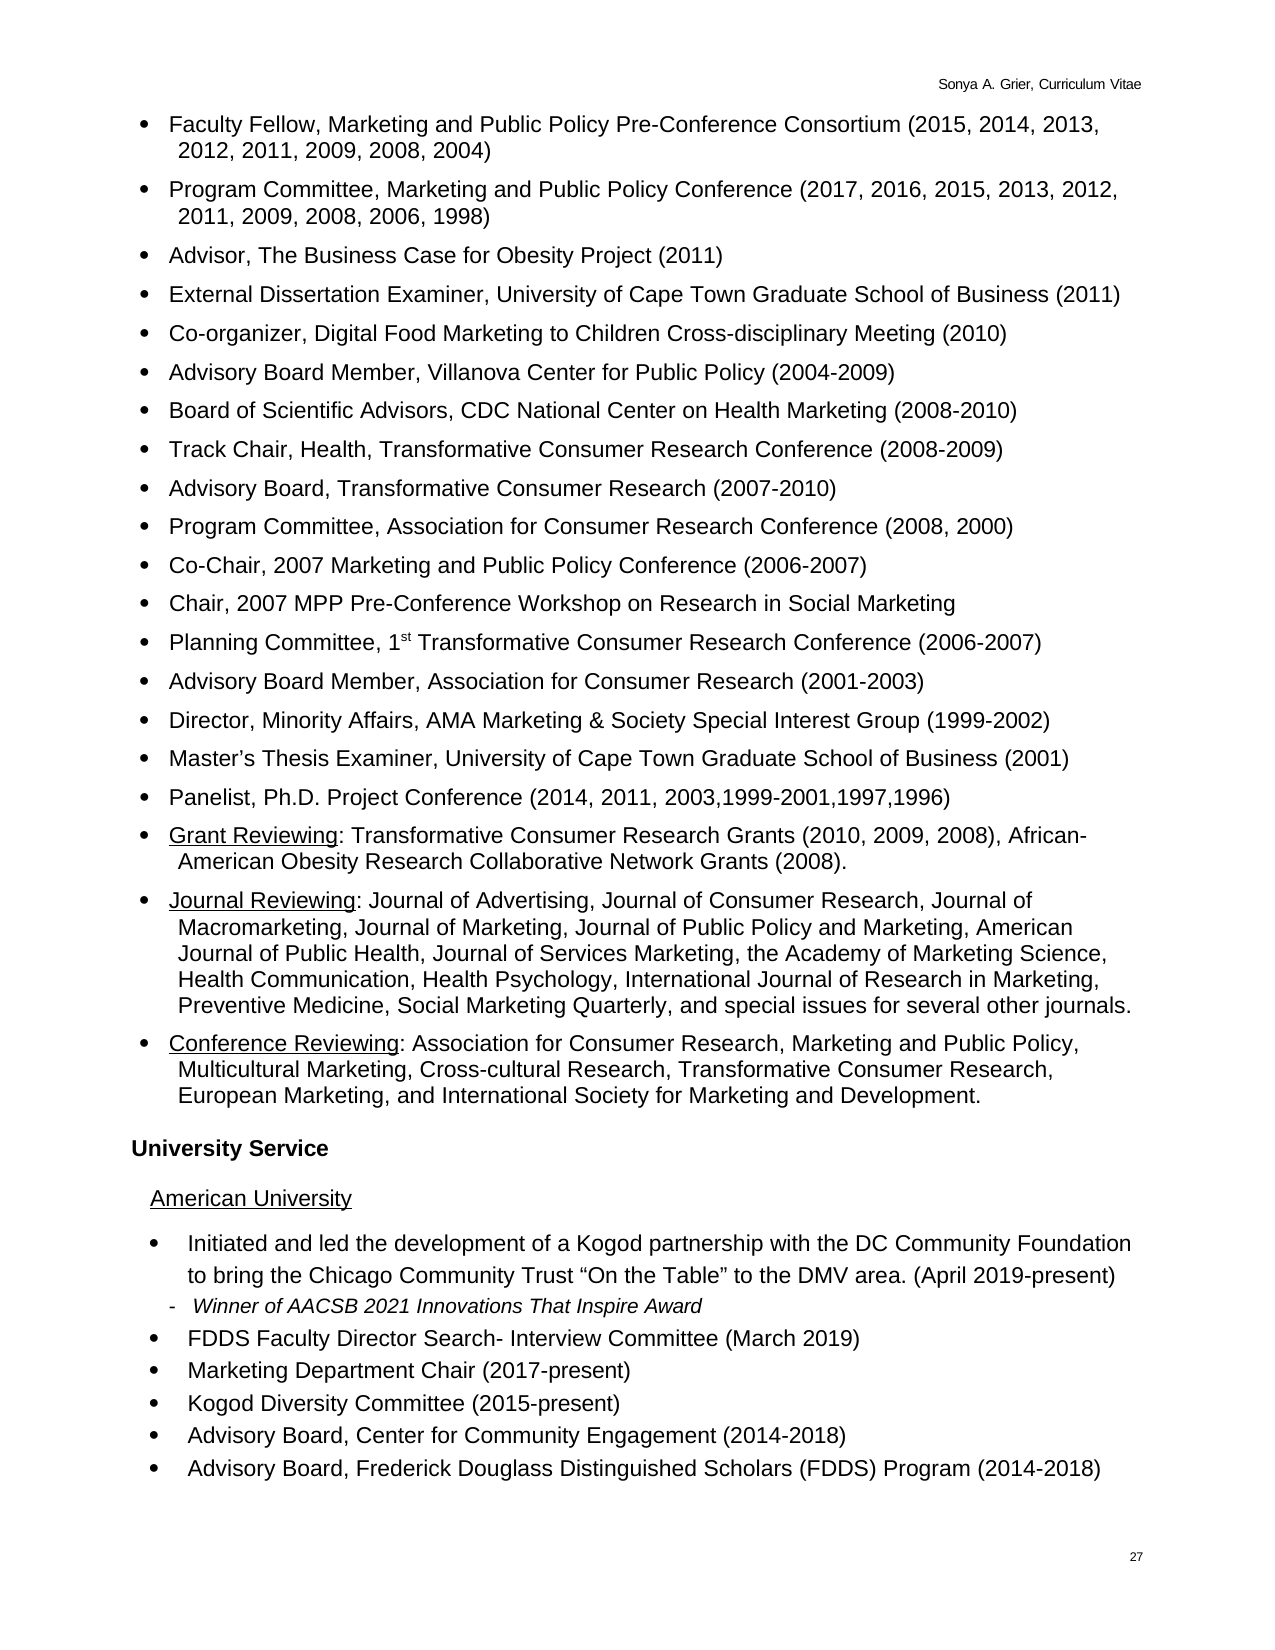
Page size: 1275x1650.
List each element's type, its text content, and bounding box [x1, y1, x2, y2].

list Advisory Board Member, Association for Consumer Research (2001-2003) [140, 668, 1248, 694]
subtitle University Service [131, 1135, 1248, 1162]
list Marketing Department Chair (2017-present) [150, 1357, 1248, 1384]
list Master’s Thesis Examiner, University of Cape Town Graduate School of Business (2001) [140, 745, 1248, 772]
list Faculty Fellow, Marketing and Public Policy Pre-Conference Consortium (2015, 2014, 2013, 2012, 2011, 2009, 2008, 2004) [140, 111, 1100, 163]
list Track Chair, Health, Transformative Consumer Research Conference (2008-2009) [140, 436, 1248, 462]
list Advisory Board, Center for Community Engagement (2014-2018) [150, 1422, 1248, 1448]
text 2011, 2009, 2008, 2006, 1998) [178, 203, 1248, 230]
list Chair, 2007 MPP Pre-Conference Workshop on Research in Social Marketing [140, 590, 1248, 617]
list Co-organizer, Digital Food Marketing to Children Cross-disciplinary Meeting (2010) [140, 320, 1248, 346]
text - Winner of AACSB 2021 Innovations That Inspire Award [169, 1294, 1248, 1318]
list Advisor, The Business Case for Obesity Project (2011) [140, 242, 1248, 269]
list Journal Reviewing: Journal of Advertising, Journal of Consumer Research, Journal of Macromarketing, Journal of Marketing, Journal of Public Policy and Marketing, American Journal of Public Health, Journal of Services Marketing, the Academy of Marketing Science, Health Communication, Health Psychology, International Journal of Research in Marketing, Preventive Medicine, Social Marketing Quarterly, and special issues for several other journals. [140, 887, 1132, 1019]
list Advisory Board Member, Villanova Center for Public Policy (2004-2009) [140, 358, 1248, 385]
list Grant Reviewing: Transformative Consumer Research Grants (2010, 2009, 2008), African- American Obesity Research Collaborative Network Grants (2008). [140, 823, 1088, 874]
list Panelist, Ph.D. Project Conference (2014, 2011, 2003,1999-2001,1997,1996) [140, 784, 1248, 810]
list Advisory Board, Transformative Consumer Research (2007-2010) [140, 474, 1248, 501]
list FDDS Faculty Director Search- Interview Committee (March 2019) [150, 1325, 1248, 1351]
list Planning Committee, 1st Transformative Consumer Research Conference (2006-2007) [140, 629, 1248, 656]
list Program Committee, Marketing and Public Policy Conference (2017, 2016, 2015, 2013, 2012, [140, 176, 1248, 203]
list Director, Minority Affairs, AMA Marketing & Society Special Interest Group (1999-2002) [140, 707, 1248, 733]
list Co-Chair, 2007 Marketing and Public Policy Conference (2006-2007) [140, 552, 1248, 578]
list Advisory Board, Frederick Douglass Distinguished Scholars (FDDS) Program (2014-2018) [150, 1454, 1248, 1481]
list Conference Reviewing: Association for Consumer Research, Marketing and Public Policy, Multicultural Marketing, Cross-cultural Research, Transformative Consumer Research, European Marketing, and International Society for Marketing and Development. [140, 1031, 1079, 1109]
list Initiated and led the development of a Kogod partnership with the DC Community Foundation to bring the Chicago Community Trust “On the Table” to the DMV area. (April 2019-present) [150, 1230, 1132, 1288]
list Program Committee, Association for Consumer Research Conference (2008, 2000) [140, 513, 1248, 539]
list External Dissertation Examiner, University of Cape Town Graduate School of Business (2011) [140, 281, 1248, 307]
text American University [150, 1185, 1248, 1211]
list Board of Scientific Advisors, CDC National Center on Health Marketing (2008-2010) [140, 397, 1248, 423]
list Kogod Diversity Committee (2015-present) [150, 1390, 1248, 1416]
